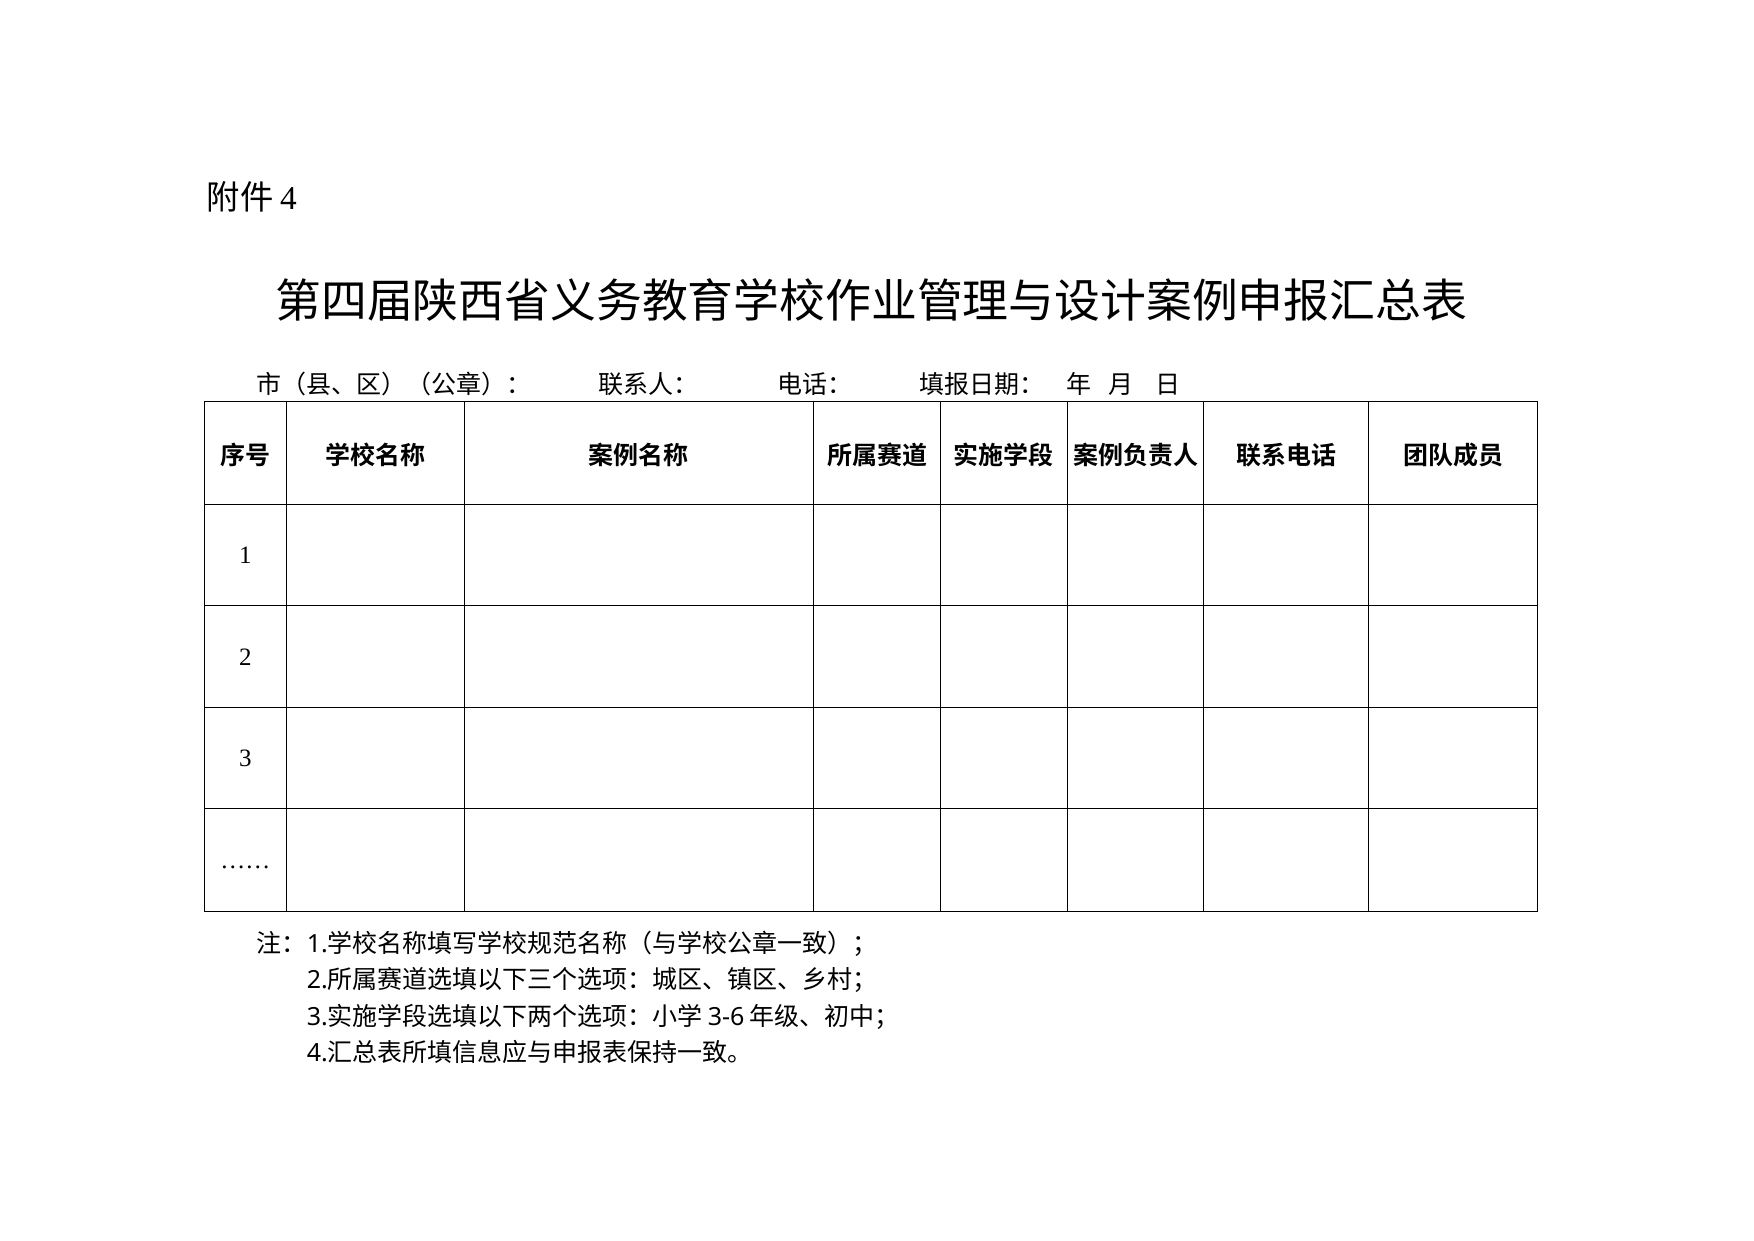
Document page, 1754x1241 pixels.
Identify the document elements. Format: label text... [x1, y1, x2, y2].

table_cell …… [205, 809, 286, 911]
table_cell [1068, 708, 1203, 808]
table_cell [1204, 505, 1368, 605]
table_cell [814, 606, 940, 707]
table_cell [287, 505, 464, 605]
table_cell [941, 606, 1067, 707]
table_header 团队成员 [1369, 402, 1537, 503]
table_cell [941, 708, 1067, 808]
table_cell [287, 606, 464, 707]
table_cell [1369, 809, 1537, 911]
text 3.实施学段选填以下两个选项：小学3-6年级、初中； [207, 996, 1535, 1032]
table_header 实施学段 [941, 402, 1067, 503]
table_cell 2 [205, 606, 286, 707]
text 市（县、区）（公章）： 联系人： 电话： 填报日期： 年 月 日 [207, 365, 1535, 401]
table_header 联系电话 [1204, 402, 1368, 503]
table_cell [814, 809, 940, 911]
table_cell [941, 809, 1067, 911]
table_cell [465, 809, 813, 911]
text 4.汇总表所填信息应与申报表保持一致。 [207, 1032, 1535, 1068]
text 注：1.学校名称填写学校规范名称（与学校公章一致）； [207, 923, 1535, 960]
table_header 序号 [205, 402, 286, 503]
table_cell [287, 708, 464, 808]
table_header 所属赛道 [814, 402, 940, 503]
table_header 案例负责人 [1068, 402, 1203, 503]
table_cell 3 [205, 708, 286, 808]
table_cell [1204, 606, 1368, 707]
table_header 案例名称 [465, 402, 813, 503]
table_cell [465, 606, 813, 707]
text 第四届陕西省义务教育学校作业管理与设计案例申报汇总表 [207, 264, 1535, 331]
table_cell [941, 505, 1067, 605]
table_cell [1068, 606, 1203, 707]
text 2.所属赛道选填以下三个选项：城区、镇区、乡村； [207, 960, 1535, 996]
text 附件4 [207, 171, 1535, 219]
table_cell [465, 708, 813, 808]
table_cell [1068, 809, 1203, 911]
table_cell [1068, 505, 1203, 605]
table_cell [1369, 505, 1537, 605]
table_cell 1 [205, 505, 286, 605]
table_cell [814, 505, 940, 605]
table_cell [1204, 708, 1368, 808]
table_header 学校名称 [287, 402, 464, 503]
table_cell [1369, 708, 1537, 808]
table_cell [1204, 809, 1368, 911]
table_cell [465, 505, 813, 605]
table_cell [287, 809, 464, 911]
table_cell [814, 708, 940, 808]
table_cell [1369, 606, 1537, 707]
